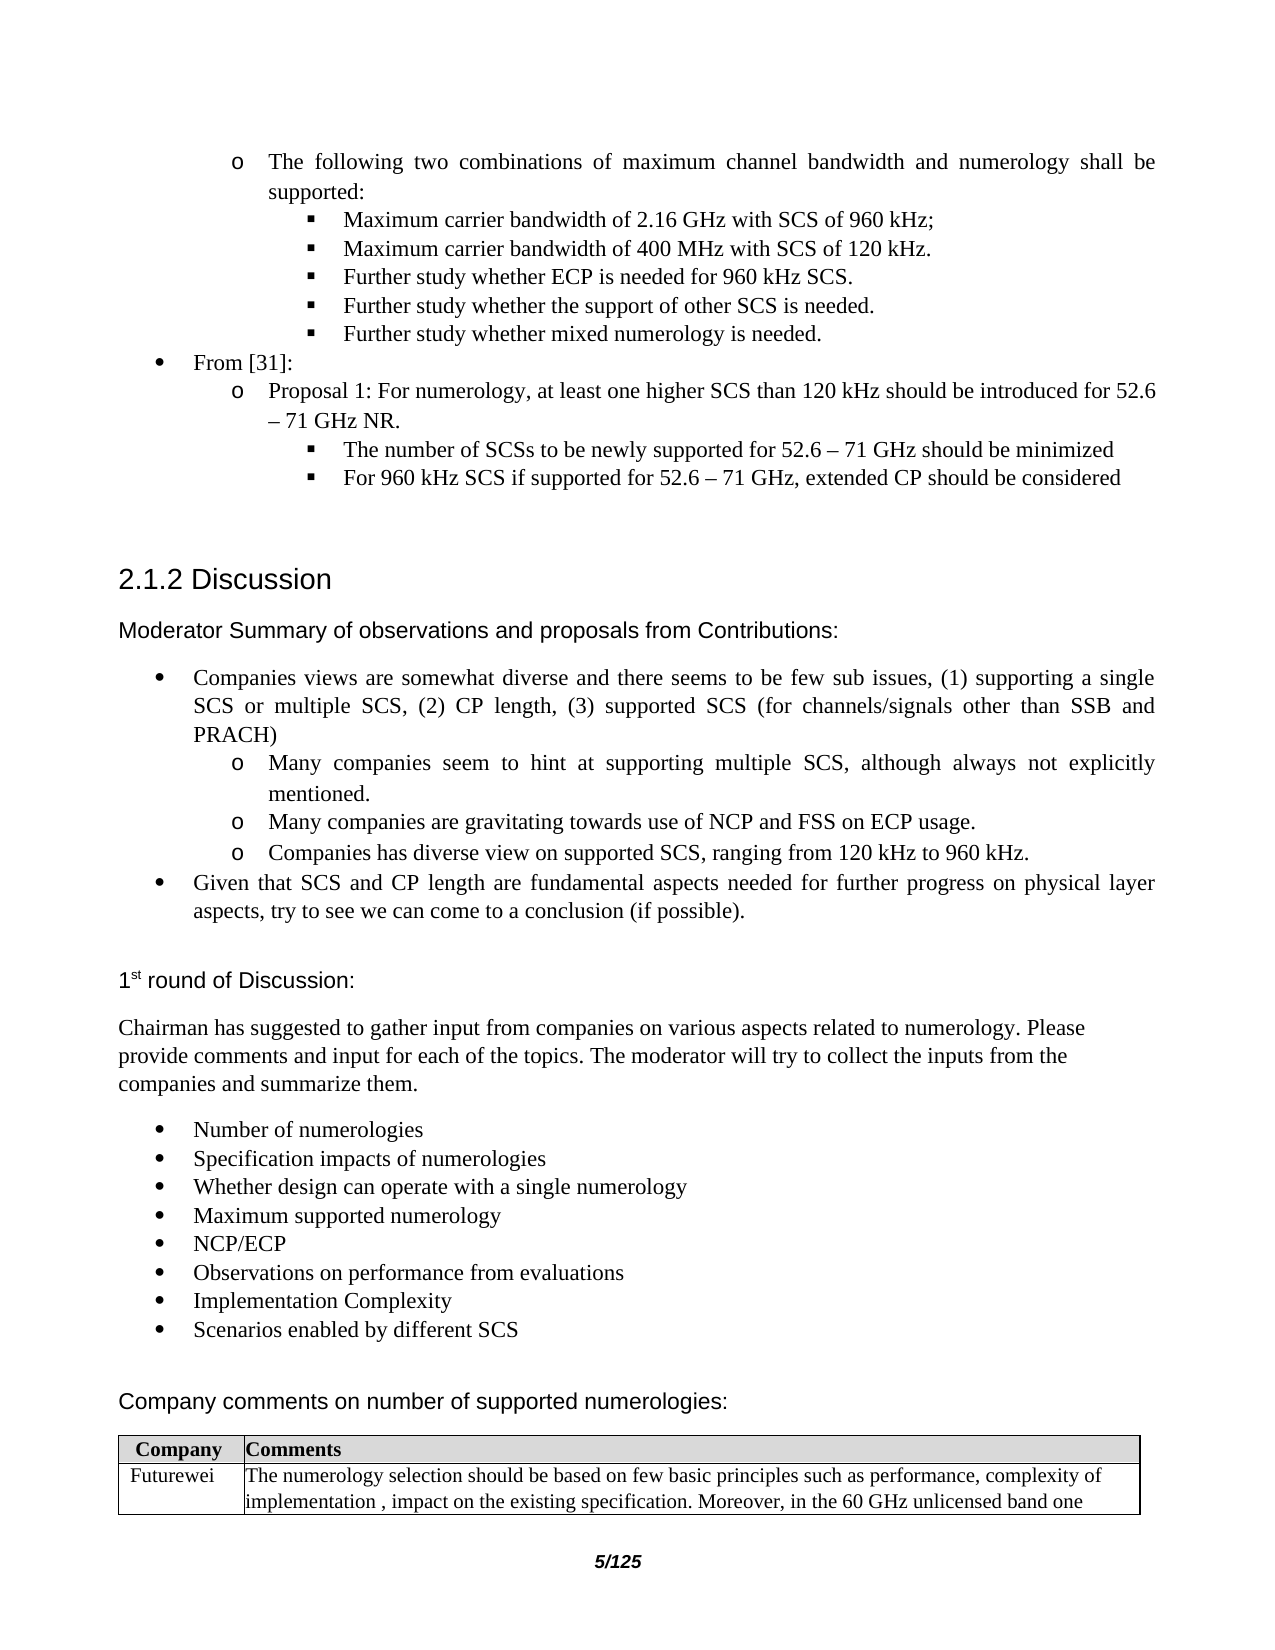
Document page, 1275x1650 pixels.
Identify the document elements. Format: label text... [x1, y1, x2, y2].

list Companies has diverse view on supported SCS, ranging from 120 kHz to 960 kHz. [231, 839, 1157, 867]
list Maximum carrier bandwidth of 2.16 GHz with SCS of 960 kHz; [306, 206, 1157, 233]
list Maximum carrier bandwidth of 400 MHz with SCS of 120 kHz. [306, 235, 1157, 261]
list Further study whether the support of other SCS is needed. [306, 292, 1157, 318]
list Maximum supported numerology [156, 1202, 1157, 1228]
table_header Company [119, 1436, 244, 1462]
list Proposal 1: For numerology, at least one higher SCS than 120 kHz should be introduced for 52.6 – 71 GHz NR. [231, 377, 1157, 434]
list Many companies are gravitating towards use of NCP and FSS on ECP usage. [231, 808, 1157, 836]
list The following two combinations of maximum channel bandwidth and numerology shall be supported: [231, 148, 1157, 204]
subtitle 2.1.2 Discussion [118, 562, 1157, 596]
list Many companies seem to hint at supporting multiple SCS, although always not explicitly mentioned. [231, 749, 1157, 806]
table_header Comments [245, 1436, 1139, 1462]
subtitle Company comments on number of supported numerologies: [118, 1388, 1157, 1414]
list Further study whether mixed numerology is needed. [306, 320, 1157, 347]
list Further study whether ECP is needed for 960 kHz SCS. [306, 263, 1157, 290]
subtitle Moderator Summary of observations and proposals from Contributions: [118, 617, 1157, 643]
text Chairman has suggested to gather input from companies on various aspects related to numerology. Please provide comments and input for each of the topics. The moderator will try to collect the inputs from the companies and summarize them. [118, 1014, 1157, 1096]
list Given that SCS and CP length are fundamental aspects needed for further progress on physical layer aspects, try to see we can come to a conclusion (if possible). [156, 869, 1157, 924]
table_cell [245, 1464, 1139, 1513]
list From [31]: [156, 349, 1157, 375]
list Implementation Complexity [156, 1287, 1157, 1313]
list NCP/ECP [156, 1230, 1157, 1257]
subtitle 1st round of Discussion: [118, 967, 1157, 993]
list Number of numerologies [156, 1117, 1157, 1143]
table_cell Futurewei [119, 1464, 244, 1513]
list Whether design can operate with a single numerology [156, 1173, 1157, 1200]
list For 960 kHz SCS if supported for 52.6 – 71 GHz, extended CP should be considered [306, 464, 1157, 491]
list Specification impacts of numerologies [156, 1145, 1157, 1171]
list Observations on performance from evaluations [156, 1259, 1157, 1285]
list The number of SCSs to be newly supported for 52.6 – 71 GHz should be minimized [306, 436, 1157, 462]
list Companies views are somewhat diverse and there seems to be few sub issues, (1) supporting a single SCS or multiple SCS, (2) CP length, (3) supported SCS (for channels/signals other than SSB and PRACH) [156, 664, 1157, 747]
list Scenarios enabled by different SCS [156, 1316, 1157, 1342]
